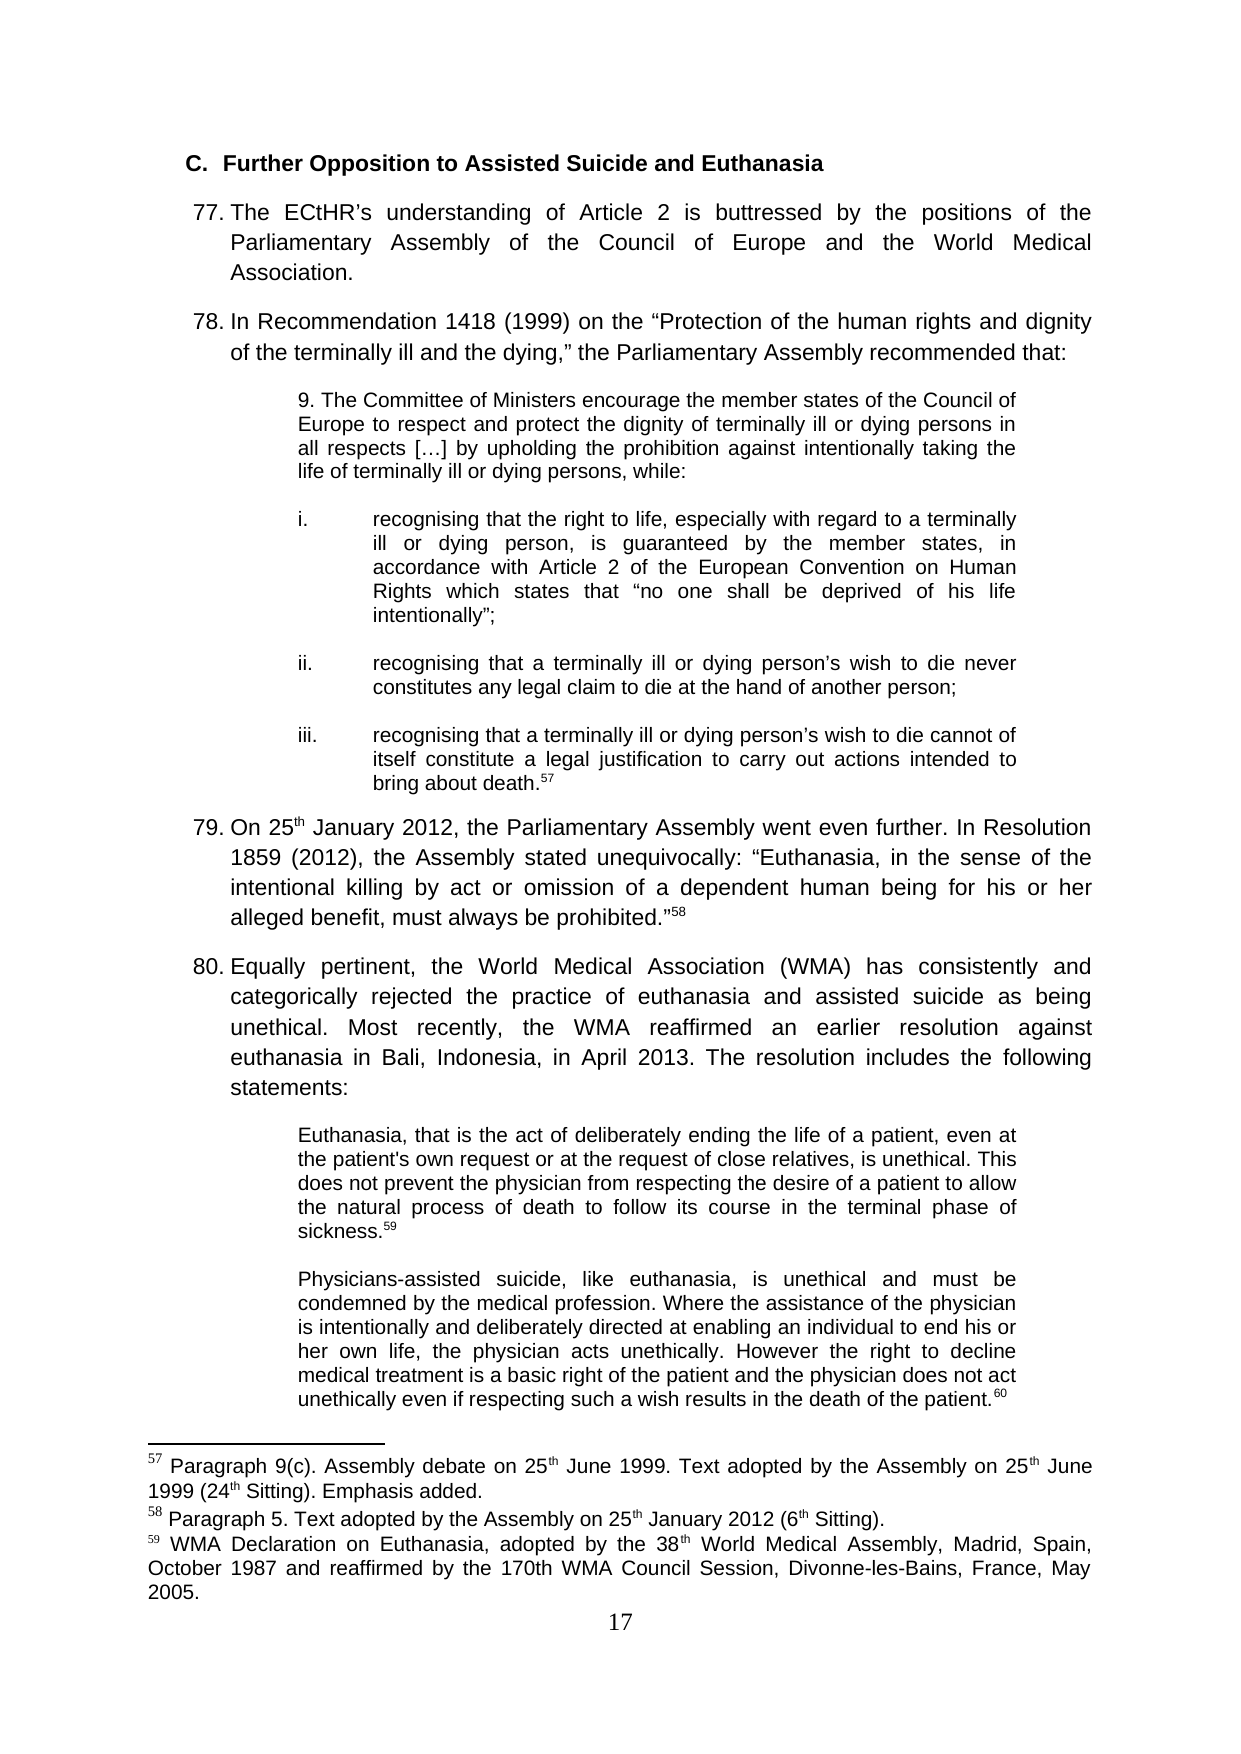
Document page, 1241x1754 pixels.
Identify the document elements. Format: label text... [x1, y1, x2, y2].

text Euthanasia, that is the act of deliberately ending the life of a patient, even at the patient's own request or at the request of close relatives, is unethical. This does not prevent the physician from respecting the desire of a patient to allow the natural process of death to follow its course in the terminal phase of sickness. [298, 1123, 1017, 1243]
text On 25th January 2012, the Parliamentary Assembly went even further. In Resolution 1859 (2012), the Assembly stated unequivocally: “Euthanasia, in the sense of the intentional killing by act or omission of a dependent human being for his or her alleged benefit, must always be prohibited.” [193, 813, 1092, 931]
text 9. The Committee of Ministers encourage the member states of the Council of Europe to respect and protect the dignity of terminally ill or dying persons in all respects […] by upholding the prohibition against intentionally taking the life of terminally ill or dying persons, while: [298, 387, 1017, 483]
list recognising that a terminally ill or dying person’s wish to die never constitutes any legal claim to die at the hand of another person; [298, 651, 1017, 699]
list recognising that the right to life, especially with regard to a terminally ill or dying person, is guaranteed by the member states, in accordance with Article 2 of the European Convention on Human Rights which states that “no one shall be deprived of his life intentionally”; [298, 507, 1017, 627]
text In Recommendation 1418 (1999) on the “Protection of the human rights and dignity of the terminally ill and the dying,” the Parliamentary Assembly recommended that: [193, 308, 1092, 365]
list Further Opposition to Assisted Suicide and Euthanasia [185, 150, 972, 176]
text Physicians-assisted suicide, like euthanasia, is unethical and must be condemned by the medical profession. Where the assistance of the physician is intentionally and deliberately directed at enabling an individual to end his or her own life, the physician acts unethically. However the right to decline medical treatment is a basic right of the patient and the physician does not act unethically even if respecting such a wish results in the death of the patient. [298, 1267, 1017, 1410]
list recognising that a terminally ill or dying person’s wish to die cannot of itself constitute a legal justification to carry out actions intended to bring about death. [298, 723, 1017, 795]
text Equally pertinent, the World Medical Association (WMA) has consistently and categorically rejected the practice of euthanasia and assisted suicide as being unethical. Most recently, the WMA reaffirmed an earlier resolution against euthanasia in Bali, Indonesia, in April 2013. The resolution includes the following statements: [193, 953, 1092, 1100]
text The ECtHR’s understanding of Article 2 is buttressed by the positions of the Parliamentary Assembly of the Council of Europe and the World Medical Association. [193, 199, 1092, 286]
